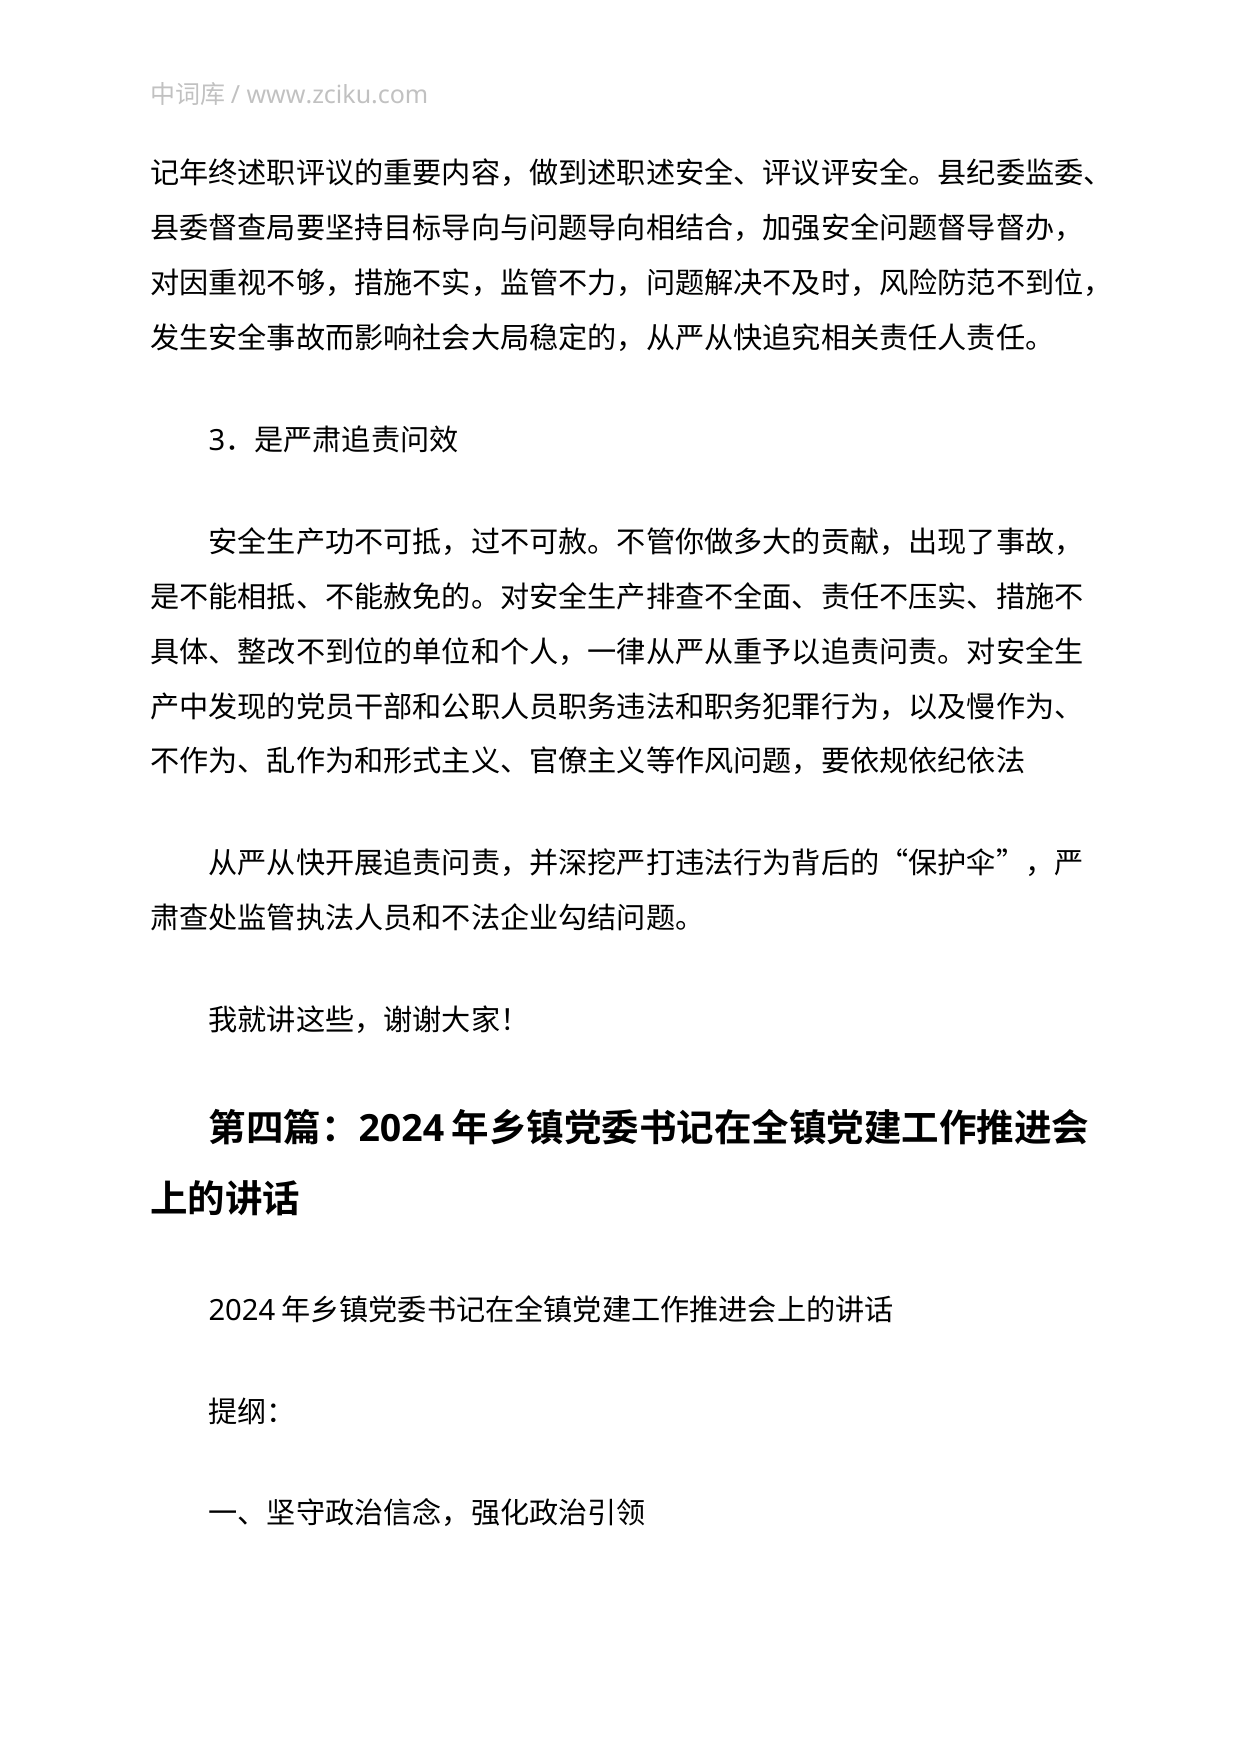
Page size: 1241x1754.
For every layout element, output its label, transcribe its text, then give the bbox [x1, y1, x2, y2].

text 3．是严肃追责问效 [150, 416, 1090, 459]
text 我就讲这些，谢谢大家！ [150, 996, 1090, 1039]
text 提纲： [150, 1388, 1090, 1431]
text 2024年乡镇党委书记在全镇党建工作推进会上的讲话 [150, 1286, 1090, 1329]
text 一、坚守政治信念，强化政治引领 [150, 1490, 1090, 1532]
text 安全生产功不可抵，过不可赦。不管你做多大的贡献，出现了事故，是不能相抵、不能赦免的。对安全生产排查不全面、责任不压实、措施不具体、整改不到位的单位和个人，一律从严从重予以追责问责。对安全生产中发现的党员干部和公职人员职务违法和职务犯罪行为，以及慢作为、不作为、乱作为和形式主义、官僚主义等作风问题，要依规依纪依法 [150, 518, 1090, 780]
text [150, 150, 1090, 357]
text 第四篇：2024年乡镇党委书记在全镇党建工作推进会上的讲话 [150, 1098, 1090, 1223]
text 从严从快开展追责问责，并深挖严打违法行为背后的“保护伞”，严肃查处监管执法人员和不法企业勾结问题。 [150, 840, 1090, 937]
